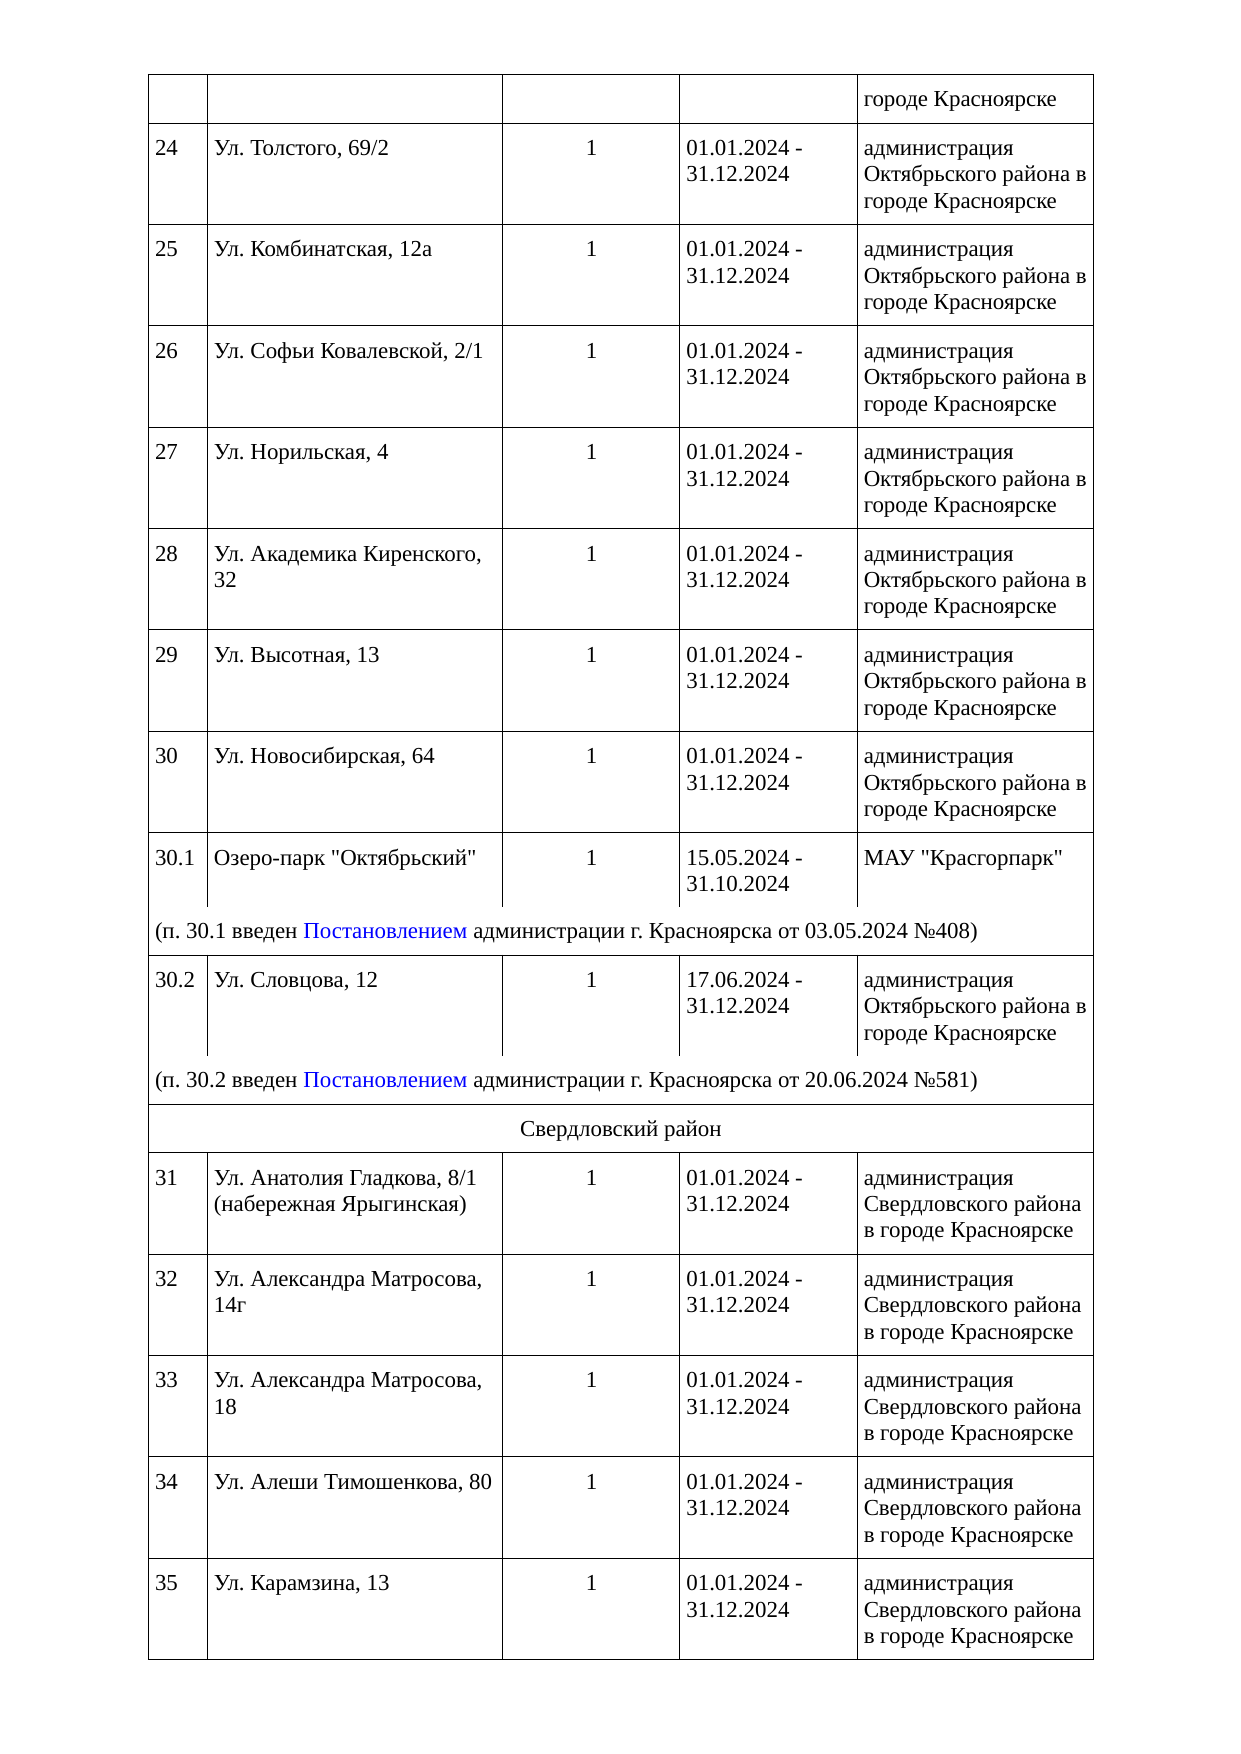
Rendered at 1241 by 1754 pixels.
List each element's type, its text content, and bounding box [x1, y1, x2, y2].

table_cell 1 [503, 630, 679, 731]
table_cell 34 [149, 1457, 207, 1558]
table_cell 01.01.2024 - 31.12.2024 [680, 529, 857, 629]
table_cell 1 [503, 1153, 679, 1253]
table_cell 30.2 [149, 956, 207, 1056]
table_cell 1 [503, 732, 679, 832]
table_cell 1 [503, 124, 679, 224]
table_cell Ул. Комбинатская, 12а [208, 225, 502, 325]
table_cell 1 [503, 1255, 679, 1355]
table_cell администрация Свердловского района в городе Красноярске [858, 1153, 1093, 1253]
table_cell (п. 30.1 введен Постановлением администрации г. Красноярска от 03.05.2024 №408) [149, 907, 1093, 954]
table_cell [208, 75, 502, 122]
table_cell 01.01.2024 - 31.12.2024 [680, 326, 857, 427]
table_cell 25 [149, 225, 207, 325]
table_cell 1 [503, 326, 679, 427]
table_cell Ул. Алеши Тимошенкова, 80 [208, 1457, 502, 1558]
table_cell 01.01.2024 - 31.12.2024 [680, 1153, 857, 1253]
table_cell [858, 75, 1093, 122]
table_cell (п. 30.2 введен Постановлением администрации г. Красноярска от 20.06.2024 №581) [149, 1056, 1093, 1103]
table_cell Ул. Карамзина, 13 [208, 1559, 502, 1659]
table_cell 01.01.2024 - 31.12.2024 [680, 225, 857, 325]
table_cell Ул. Александра Матросова, 14г [208, 1255, 502, 1355]
table_cell администрация Октябрьского района в городе Красноярске [858, 428, 1093, 528]
table_cell 1 [503, 225, 679, 325]
table_cell 30 [149, 732, 207, 832]
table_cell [858, 1559, 1093, 1659]
table_cell 01.01.2024 - 31.12.2024 [680, 630, 857, 731]
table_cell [680, 124, 857, 224]
table_cell Ул. Академика Киренского, 32 [208, 529, 502, 629]
table_cell 01.01.2024 - 31.12.2024 [680, 1457, 857, 1558]
table_cell 33 [149, 1356, 207, 1456]
table_cell 35 [149, 1559, 207, 1659]
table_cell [858, 1457, 1093, 1558]
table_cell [858, 124, 1093, 224]
table_cell администрация Октябрьского района в городе Красноярске [858, 956, 1093, 1056]
table_cell 17.06.2024 - 31.12.2024 [680, 956, 857, 1056]
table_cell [858, 225, 1093, 325]
table_cell МАУ "Красгорпарк" [858, 833, 1093, 907]
table_cell 15.05.2024 - 31.10.2024 [680, 833, 857, 907]
table_cell Ул. Анатолия Гладкова, 8/1 (набережная Ярыгинская) [208, 1153, 502, 1253]
table_cell администрация Октябрьского района в городе Красноярске [858, 630, 1093, 731]
table_cell 1 [503, 833, 679, 907]
table_cell 01.01.2024 - 31.12.2024 [680, 1356, 857, 1456]
table_cell Ул. Толстого, 69/2 [208, 124, 502, 224]
table_cell 1 [503, 529, 679, 629]
table_cell администрация Свердловского района в городе Красноярске [858, 1255, 1093, 1355]
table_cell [680, 1559, 857, 1659]
table_cell администрация Свердловского района в городе Красноярске [858, 1356, 1093, 1456]
table_cell 27 [149, 428, 207, 528]
table_cell администрация Октябрьского района в городе Красноярске [858, 326, 1093, 427]
table_cell Ул. Александра Матросова, 18 [208, 1356, 502, 1456]
table_cell Ул. Новосибирская, 64 [208, 732, 502, 832]
table_cell 32 [149, 1255, 207, 1355]
table_cell 1 [503, 1457, 679, 1558]
table_cell 01.01.2024 - 31.12.2024 [680, 1255, 857, 1355]
table_cell 31 [149, 1153, 207, 1253]
table_cell 29 [149, 630, 207, 731]
table_cell 1 [503, 1356, 679, 1456]
table_cell 24 [149, 124, 207, 224]
table_cell 1 [503, 956, 679, 1056]
table_cell 1 [503, 1559, 679, 1659]
table_cell Свердловский район [149, 1105, 1093, 1152]
table_cell 1 [503, 75, 679, 122]
table_cell администрация Октябрьского района в городе Красноярске [858, 732, 1093, 832]
table_cell 1 [503, 428, 679, 528]
table_cell 01.01.2024 - 31.12.2024 [680, 428, 857, 528]
table_cell 28 [149, 529, 207, 629]
table_cell 23 [149, 75, 207, 122]
table_cell Озеро-парк "Октябрьский" [208, 833, 502, 907]
table_cell администрация Октябрьского района в городе Красноярске [858, 529, 1093, 629]
table_cell Ул. Норильская, 4 [208, 428, 502, 528]
table_cell Ул. Софьи Ковалевской, 2/1 [208, 326, 502, 427]
table_cell 01.01.2024 - 31.12.2024 [680, 732, 857, 832]
table_cell 30.1 [149, 833, 207, 907]
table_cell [680, 75, 857, 122]
table_cell 26 [149, 326, 207, 427]
table_cell Ул. Высотная, 13 [208, 630, 502, 731]
table_cell Ул. Словцова, 12 [208, 956, 502, 1056]
